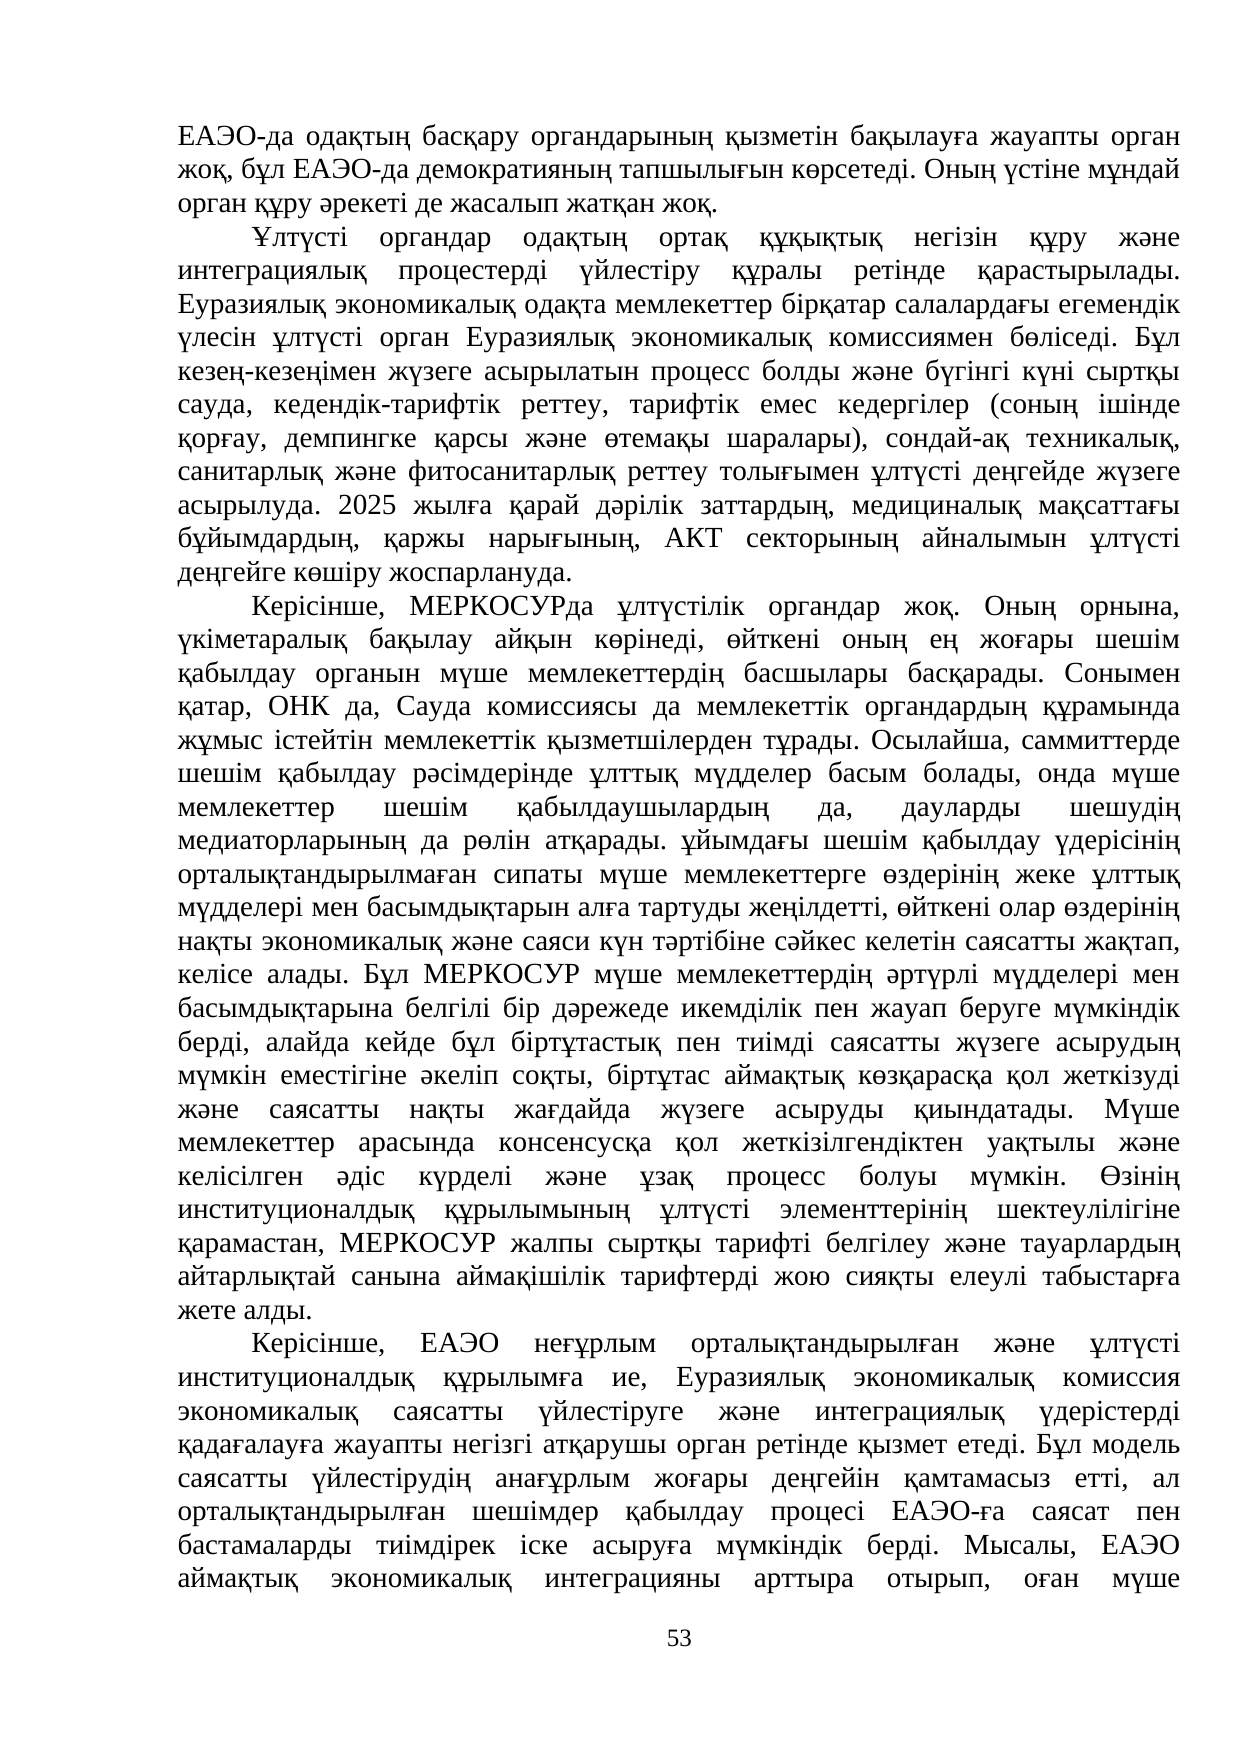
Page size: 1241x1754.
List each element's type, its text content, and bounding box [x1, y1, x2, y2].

text Керісінше, МЕРКОСУРда ұлтүстілік органдар жоқ. Оның орнына, үкіметаралық бақылау айқын көрінеді, өйткені оның ең жоғары шешім қабылдау органын мүше мемлекеттердің басшылары басқарады. Сонымен қатар, ОНК да, Сауда комиссиясы да мемлекеттік органдардың құрамында жұмыс істейтін мемлекеттік қызметшілерден тұрады. Осылайша, саммиттерде шешім қабылдау рәсімдерінде ұлттық мүдделер басым болады, онда мүше мемлекеттер шешім қабылдаушылардың да, дауларды шешудің медиаторларының да рөлін атқарады. ұйымдағы шешім қабылдау үдерісінің орталықтандырылмаған сипаты мүше мемлекеттерге өздерінің жеке ұлттық мүдделері мен басымдықтарын алға тартуды жеңілдетті, өйткені олар өздерінің нақты экономикалық және саяси күн тәртібіне сәйкес келетін саясатты жақтап, келісе алады. Бұл МЕРКОСУР мүше мемлекеттердің әртүрлі мүдделері мен басымдықтарына белгілі бір дәрежеде икемділік пен жауап беруге мүмкіндік берді, алайда кейде бұл біртұтастық пен тиімді саясатты жүзеге асырудың мүмкін еместігіне әкеліп соқты, біртұтас аймақтық көзқарасқа қол жеткізуді және саясатты нақты жағдайда жүзеге асыруды қиындатады. Мүше мемлекеттер арасында консенсусқа қол жеткізілгендіктен уақтылы және келісілген әдіс күрделі және ұзақ процесс болуы мүмкін. Өзінің институционалдық құрылымының ұлтүсті элементтерінің шектеулілігіне қарамастан, МЕРКОСУР жалпы сыртқы тарифті белгілеу және тауарлардың айтарлықтай санына аймақішілік тарифтерді жою сияқты елеулі табыстарға жете алды. [177, 588, 1181, 1326]
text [177, 1326, 1181, 1594]
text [177, 118, 1181, 219]
text Ұлтүсті органдар одақтың ортақ құқықтық негізін құру және интеграциялық процестерді үйлестіру құралы ретінде қарастырылады. Еуразиялық экономикалық одақта мемлекеттер бірқатар салалардағы егемендік үлесін ұлтүсті орган Еуразиялық экономикалық комиссиямен бөліседі. Бұл кезең-кезеңімен жүзеге асырылатын процесс болды және бүгінгі күні сыртқы сауда, кедендік-тарифтік реттеу, тарифтік емес кедергілер (соның ішінде қорғау, демпингке қарсы және өтемақы шаралары), сондай-ақ техникалық, санитарлық және фитосанитарлық реттеу толығымен ұлтүсті деңгейде жүзеге асырылуда. 2025 жылға қарай дәрілік заттардың, медициналық мақсаттағы бұйымдардың, қаржы нарығының, АКТ секторының айналымын ұлтүсті деңгейге көшіру жоспарлануда. [177, 219, 1181, 588]
